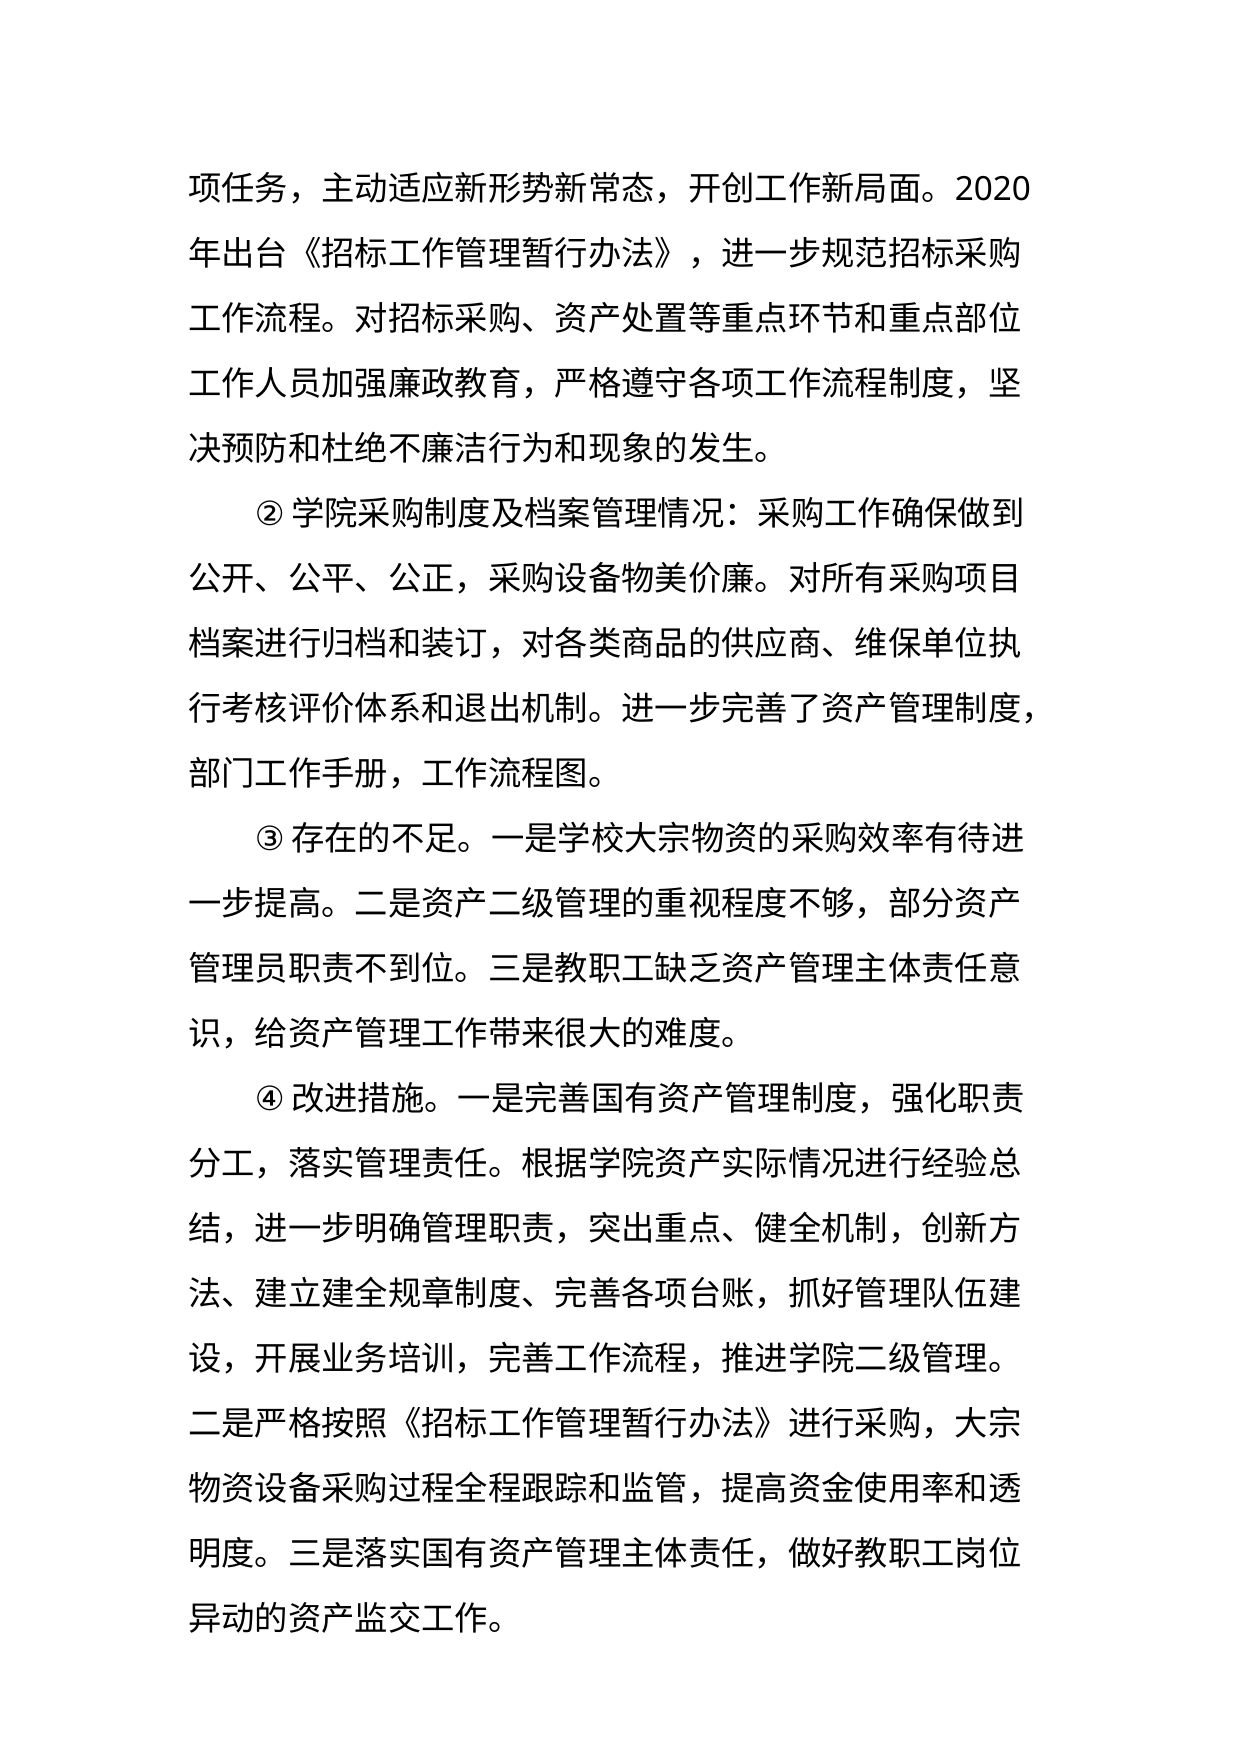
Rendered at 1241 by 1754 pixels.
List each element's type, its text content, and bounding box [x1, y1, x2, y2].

text ③存在的不足。一是学校大宗物资的采购效率有待进一步提高。二是资产二级管理的重视程度不够，部分资产管理员职责不到位。三是教职工缺乏资产管理主体责任意识，给资产管理工作带来很大的难度。 [188, 803, 1052, 1063]
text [188, 153, 1052, 478]
text ④改进措施。一是完善国有资产管理制度，强化职责分工，落实管理责任。根据学院资产实际情况进行经验总结，进一步明确管理职责，突出重点、健全机制，创新方法、建立建全规章制度、完善各项台账，抓好管理队伍建设，开展业务培训，完善工作流程，推进学院二级管理。二是严格按照《招标工作管理暂行办法》进行采购，大宗物资设备采购过程全程跟踪和监管，提高资金使用率和透明度。三是落实国有资产管理主体责任，做好教职工岗位异动的资产监交工作。 [188, 1063, 1052, 1648]
text ②学院采购制度及档案管理情况：采购工作确保做到公开、公平、公正，采购设备物美价廉。对所有采购项目档案进行归档和装订，对各类商品的供应商、维保单位执行考核评价体系和退出机制。进一步完善了资产管理制度，部门工作手册，工作流程图。 [188, 478, 1052, 803]
